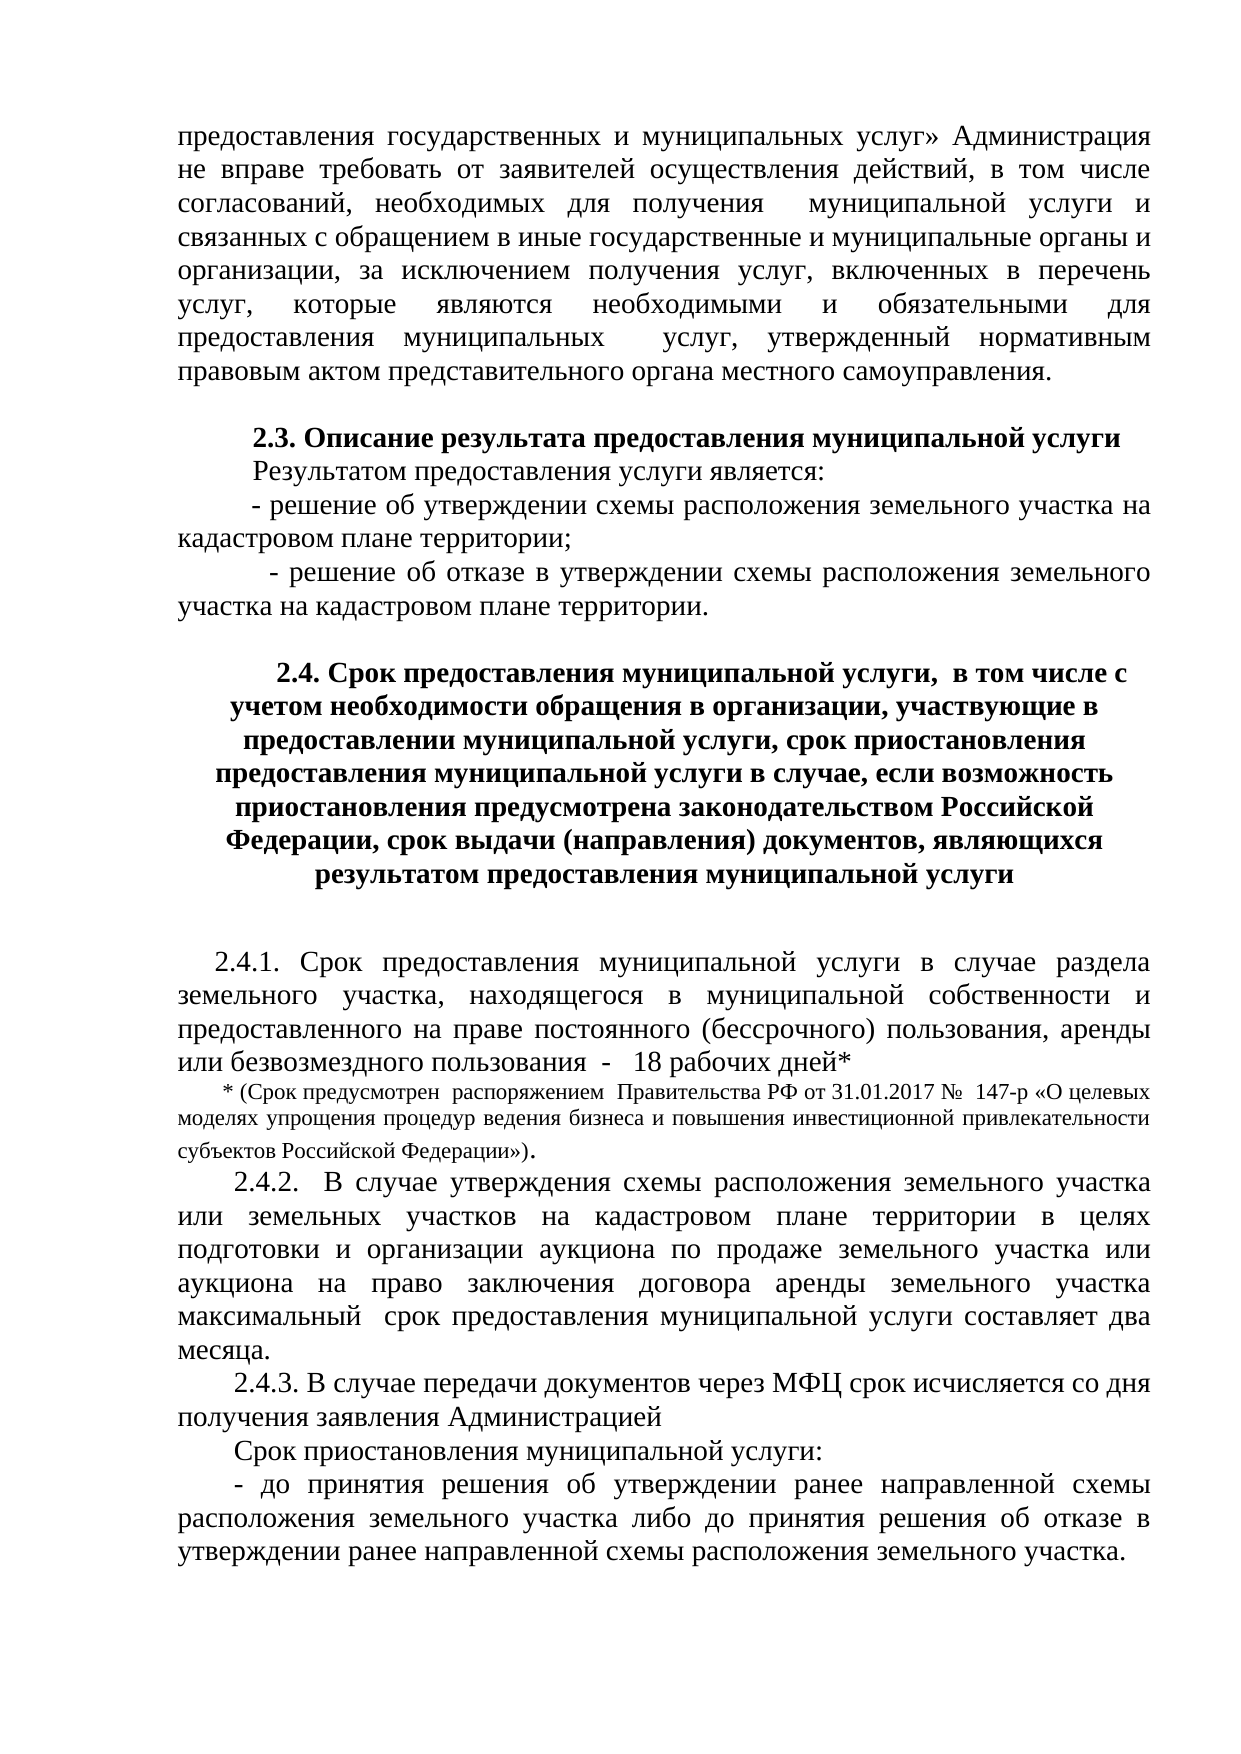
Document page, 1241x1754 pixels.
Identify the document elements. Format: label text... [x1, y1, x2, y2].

text * (Срок предусмотрен распоряжением Правительства РФ от 31.01.2017 № 147-р «О целевых моделях упрощения процедур ведения бизнеса и повышения инвестиционной привлекательности субъектов Российской Федерации»). [177, 1078, 1152, 1164]
text 2.4.1. Срок предоставления муниципальной услуги в случае раздела земельного участка, находящегося в муниципальной собственности и предоставленного на праве постоянного (бессрочного) пользования, аренды или безвозмездного пользования - 18 рабочих дней* [177, 944, 1152, 1078]
text 2.4.3. В случае передачи документов через МФЦ срок исчисляется со дня получения заявления Администрацией [177, 1366, 1152, 1433]
text 2.4. Срок предоставления муниципальной услуги, в том числе с учетом необходимости обращения в организации, участвующие в предоставлении муниципальной услуги, срок приостановления предоставления муниципальной услуги в случае, если возможность приостановления предусмотрена законодательством Российской Федерации, срок выдачи (направления) документов, являющихся результатом предоставления муниципальной услуги [177, 655, 1152, 889]
text Срок приостановления муниципальной услуги: [177, 1433, 1152, 1466]
text - решение об отказе в утверждении схемы расположения земельного участка на кадастровом плане территории. [177, 554, 1152, 621]
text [177, 118, 1152, 386]
text - до принятия решения об утверждении ранее направленной схемы расположения земельного участка либо до принятия решения об отказе в утверждении ранее направленной схемы расположения земельного участка. [177, 1466, 1152, 1567]
text 2.4.2. В случае утверждения схемы расположения земельного участка или земельных участков на кадастровом плане территории в целях подготовки и организации аукциона по продаже земельного участка или аукциона на право заключения договора аренды земельного участка максимальный срок предоставления муниципальной услуги составляет два месяца. [177, 1164, 1152, 1366]
text - решение об утверждении схемы расположения земельного участка на кадастровом плане территории; [177, 487, 1152, 554]
text 2.3. Описание результата предоставления муниципальной услуги [177, 420, 1152, 453]
text Результатом предоставления услуги является: [177, 453, 1152, 487]
